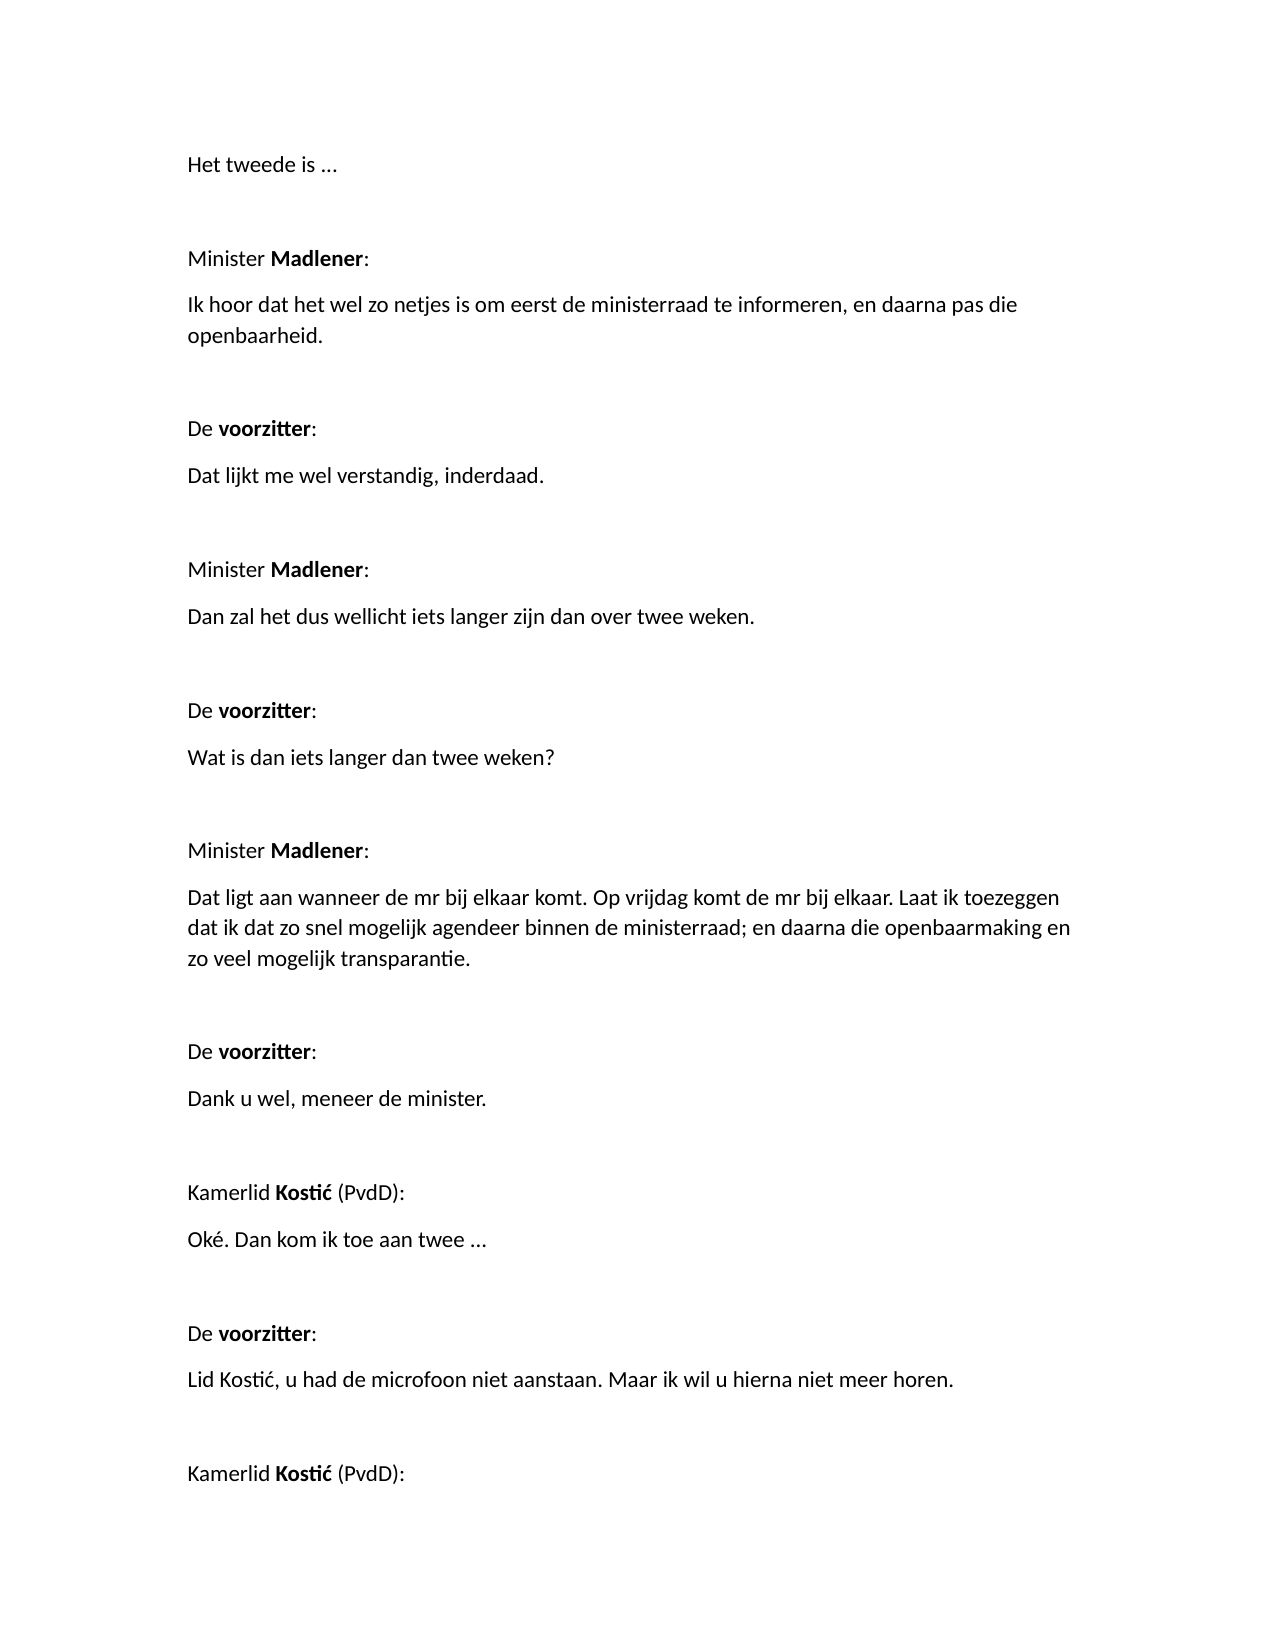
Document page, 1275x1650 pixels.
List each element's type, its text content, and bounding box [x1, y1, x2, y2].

text Wat is dan iets langer dan twee weken? [187, 743, 1087, 771]
text Lid Kostić, u had de microfoon niet aanstaan. Maar ik wil u hierna niet meer horen. [187, 1366, 1087, 1394]
text De voorzitter: [187, 1319, 1087, 1347]
text Dat ligt aan wanneer de mr bij elkaar komt. Op vrijdag komt de mr bij elkaar. Laat ik toezeggen dat ik dat zo snel mogelijk agendeer binnen de ministerraad; en daarna die openbaarmaking en zo veel mogelijk transparantie. [187, 883, 1087, 972]
text De voorzitter: [187, 696, 1087, 724]
text De voorzitter: [187, 1037, 1087, 1066]
text Minister Madlener: [187, 836, 1087, 864]
text Ik hoor dat het wel zo netjes is om eerst de ministerraad te informeren, en daarna pas die openbaarheid. [187, 291, 1087, 349]
text Kamerlid Kostić (PvdD): [187, 1178, 1087, 1206]
text Minister Madlener: [187, 555, 1087, 583]
text Het tweede is ... [187, 150, 1087, 178]
text Dank u wel, meneer de minister. [187, 1084, 1087, 1112]
text Dan zal het dus wellicht iets langer zijn dan over twee weken. [187, 602, 1087, 630]
text Dat lijkt me wel verstandig, inderdaad. [187, 461, 1087, 489]
text Minister Madlener: [187, 244, 1087, 272]
text De voorzitter: [187, 414, 1087, 443]
text Oké. Dan kom ik toe aan twee ... [187, 1225, 1087, 1253]
text Kamerlid Kostić (PvdD): [187, 1459, 1087, 1487]
